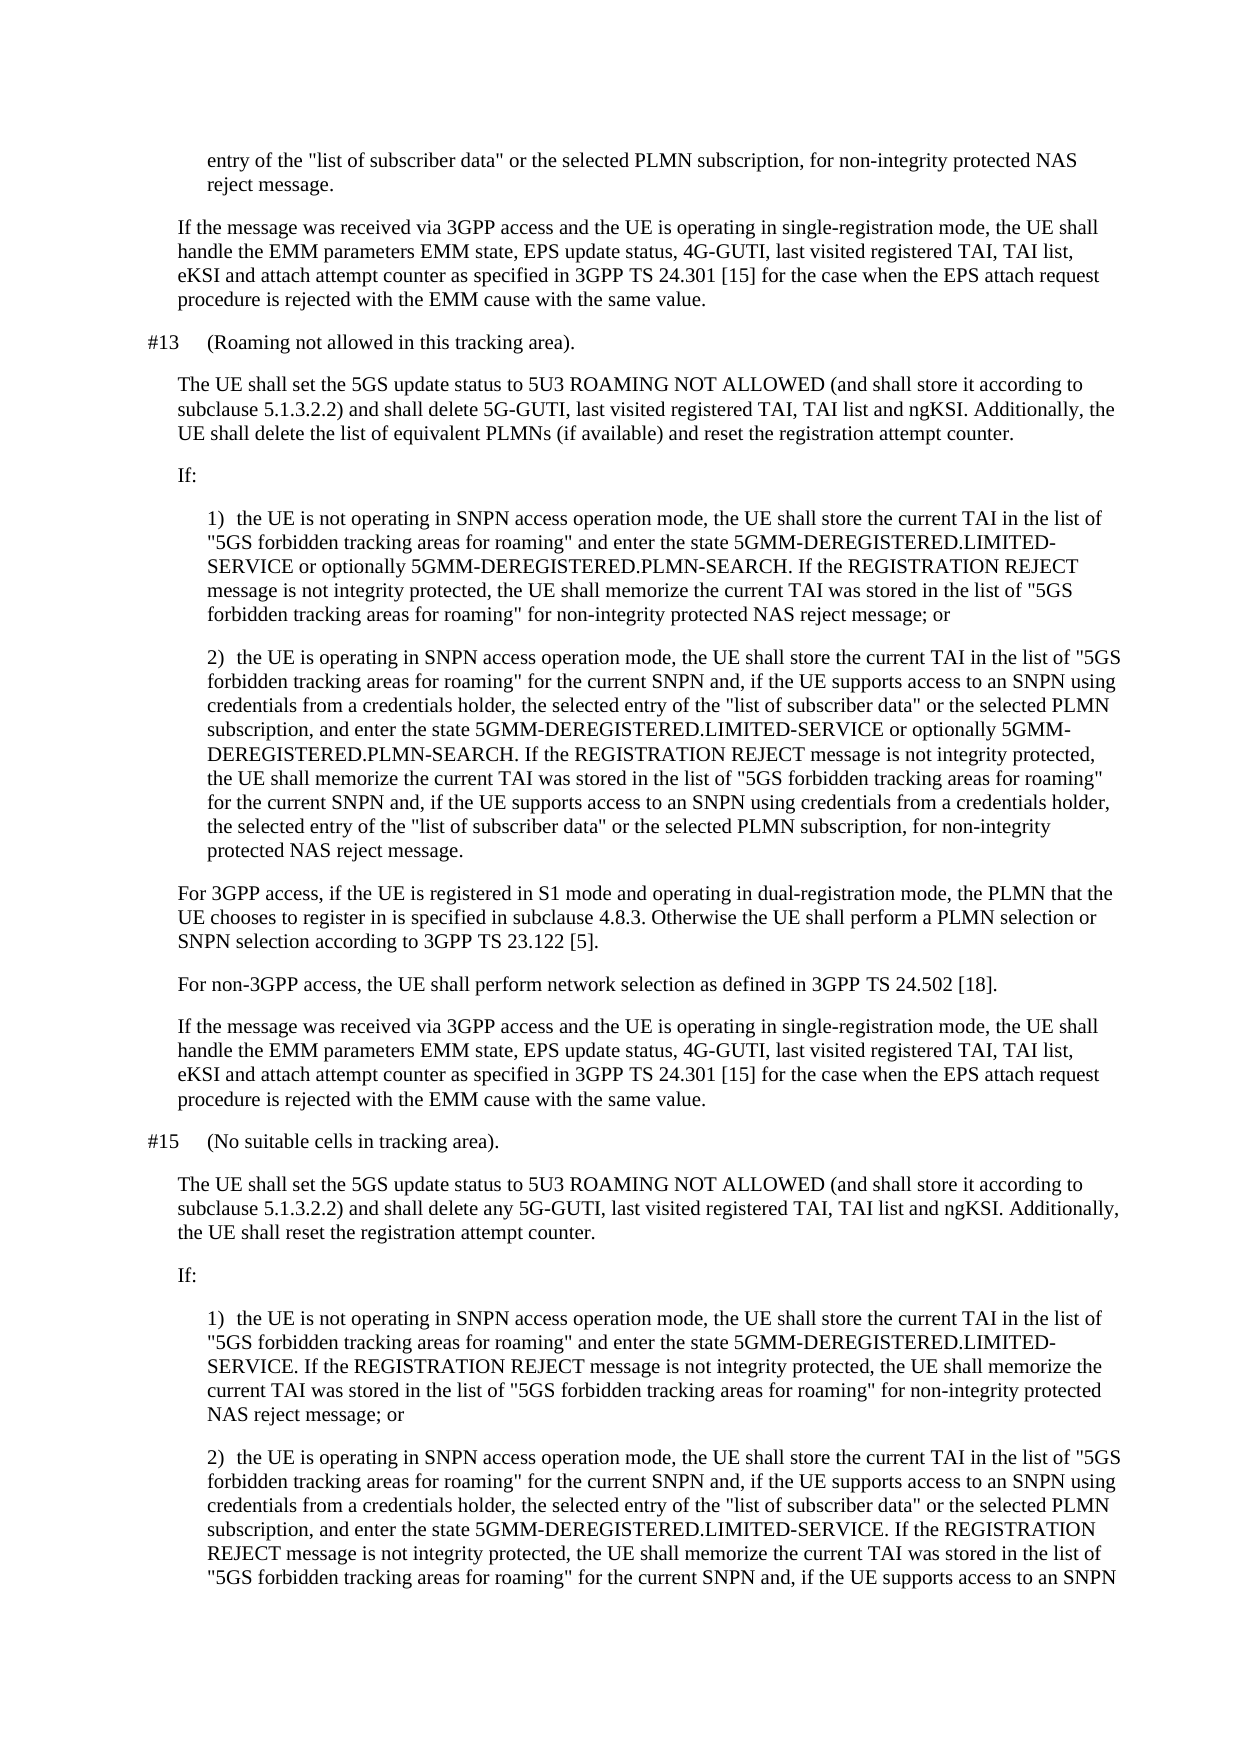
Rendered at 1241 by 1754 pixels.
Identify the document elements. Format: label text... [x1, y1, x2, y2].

text If the message was received via 3GPP access and the UE is operating in single-registration mode, the UE shall handle the EMM parameters EMM state, EPS update status, 4G-GUTI, last visited registered TAI, TAI list, eKSI and attach attempt counter as specified in 3GPP TS 24.301 [15] for the case when the EPS attach request procedure is rejected with the EMM cause with the same value. [148, 1014, 1122, 1111]
text #13 (Roaming not allowed in this tracking area). [148, 329, 1122, 354]
text If: [148, 1263, 1122, 1287]
text 1) the UE is not operating in SNPN access operation mode, the UE shall store the current TAI in the list of "5GS forbidden tracking areas for roaming" and enter the state 5GMM-DEREGISTERED.LIMITED-SERVICE or optionally 5GMM-DEREGISTERED.PLMN-SEARCH. If the REGISTRATION REJECT message is not integrity protected, the UE shall memorize the current TAI was stored in the list of "5GS forbidden tracking areas for roaming" for non-integrity protected NAS reject message; or [207, 506, 1122, 626]
text If: [148, 463, 1122, 487]
text If the message was received via 3GPP access and the UE is operating in single-registration mode, the UE shall handle the EMM parameters EMM state, EPS update status, 4G-GUTI, last visited registered TAI, TAI list, eKSI and attach attempt counter as specified in 3GPP TS 24.301 [15] for the case when the EPS attach request procedure is rejected with the EMM cause with the same value. [148, 214, 1122, 311]
text The UE shall set the 5GS update status to 5U3 ROAMING NOT ALLOWED (and shall store it according to subclause 5.1.3.2.2) and shall delete 5G-GUTI, last visited registered TAI, TAI list and ngKSI. Additionally, the UE shall delete the list of equivalent PLMNs (if available) and reset the registration attempt counter. [148, 372, 1122, 444]
text The UE shall set the 5GS update status to 5U3 ROAMING NOT ALLOWED (and shall store it according to subclause 5.1.3.2.2) and shall delete any 5G-GUTI, last visited registered TAI, TAI list and ngKSI. Additionally, the UE shall reset the registration attempt counter. [148, 1172, 1122, 1244]
text For non-3GPP access, the UE shall perform network selection as defined in 3GPP TS 24.502 [18]. [148, 971, 1122, 996]
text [207, 148, 1122, 196]
text 1) the UE is not operating in SNPN access operation mode, the UE shall store the current TAI in the list of "5GS forbidden tracking areas for roaming" and enter the state 5GMM-DEREGISTERED.LIMITED-SERVICE. If the REGISTRATION REJECT message is not integrity protected, the UE shall memorize the current TAI was stored in the list of "5GS forbidden tracking areas for roaming" for non-integrity protected NAS reject message; or [207, 1306, 1122, 1426]
text #15 (No suitable cells in tracking area). [148, 1129, 1122, 1153]
text For 3GPP access, if the UE is registered in S1 mode and operating in dual-registration mode, the PLMN that the UE chooses to register in is specified in subclause 4.8.3. Otherwise the UE shall perform a PLMN selection or SNPN selection according to 3GPP TS 23.122 [5]. [148, 881, 1122, 953]
text 2) the UE is operating in SNPN access operation mode, the UE shall store the current TAI in the list of "5GS forbidden tracking areas for roaming" for the current SNPN and, if the UE supports access to an SNPN using credentials from a credentials holder, the selected entry of the "list of subscriber data" or the selected PLMN subscription, and enter the state 5GMM-DEREGISTERED.LIMITED-SERVICE or optionally 5GMM-DEREGISTERED.PLMN-SEARCH. If the REGISTRATION REJECT message is not integrity protected, the UE shall memorize the current TAI was stored in the list of "5GS forbidden tracking areas for roaming" for the current SNPN and, if the UE supports access to an SNPN using credentials from a credentials holder, the selected entry of the "list of subscriber data" or the selected PLMN subscription, for non-integrity protected NAS reject message. [207, 645, 1122, 862]
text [207, 1445, 1122, 1589]
